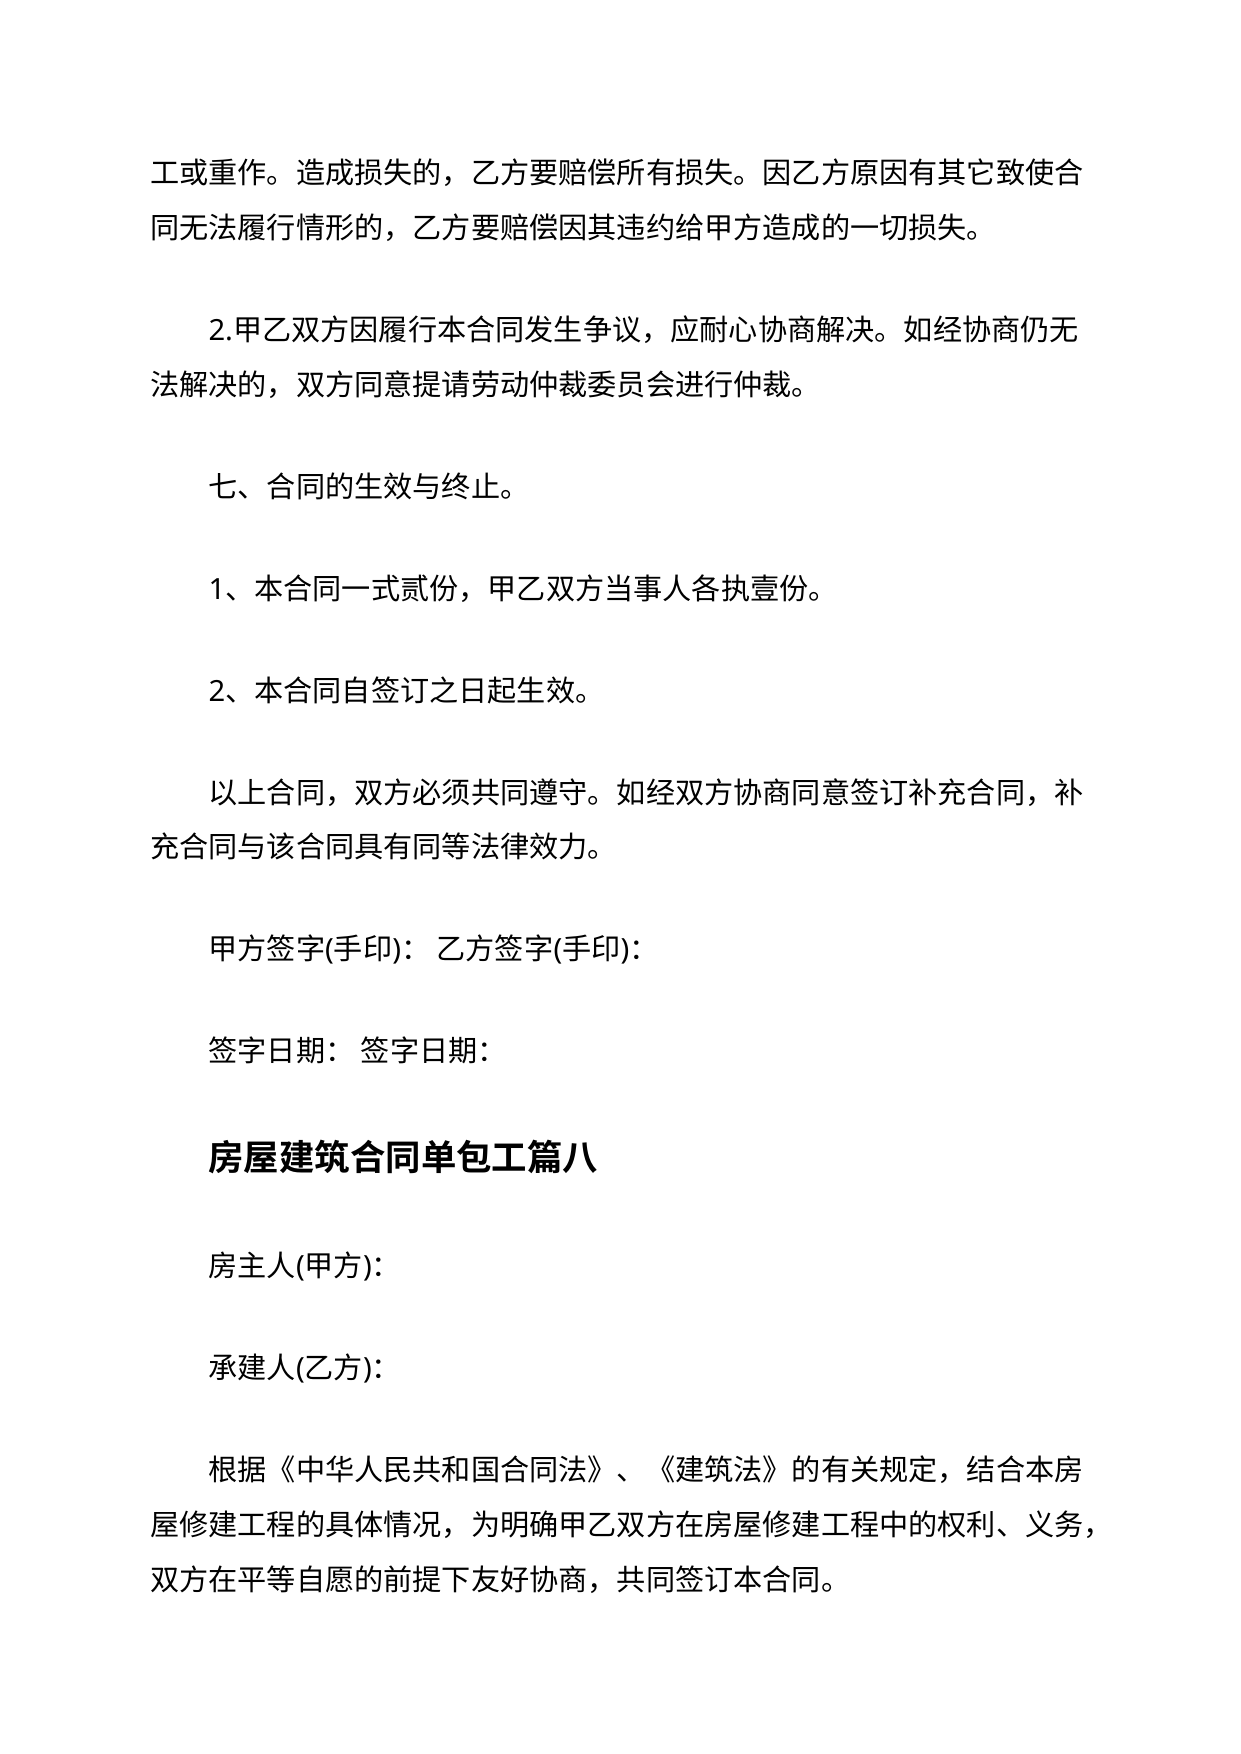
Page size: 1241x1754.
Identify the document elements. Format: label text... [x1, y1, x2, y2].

text 2.甲乙双方因履行本合同发生争议，应耐心协商解决。如经协商仍无法解决的，双方同意提请劳动仲裁委员会进行仲裁。 [150, 307, 1090, 404]
text 七、合同的生效与终止。 [150, 463, 1090, 506]
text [150, 150, 1090, 247]
text 根据《中华人民共和国合同法》、《建筑法》的有关规定，结合本房屋修建工程的具体情况，为明确甲乙双方在房屋修建工程中的权利、义务，双方在平等自愿的前提下友好协商，共同签订本合同。 [150, 1447, 1090, 1599]
text 2、本合同自签订之日起生效。 [150, 667, 1090, 709]
text 房主人(甲方)： [150, 1243, 1090, 1285]
text 签字日期： 签字日期： [150, 1028, 1090, 1070]
text 1、本合同一式贰份，甲乙双方当事人各执壹份。 [150, 565, 1090, 608]
text 以上合同，双方必须共同遵守。如经双方协商同意签订补充合同，补充合同与该合同具有同等法律效力。 [150, 769, 1090, 866]
text 房屋建筑合同单包工篇八 [150, 1129, 1090, 1181]
text 甲方签字(手印)： 乙方签字(手印)： [150, 926, 1090, 968]
text 承建人(乙方)： [150, 1345, 1090, 1387]
